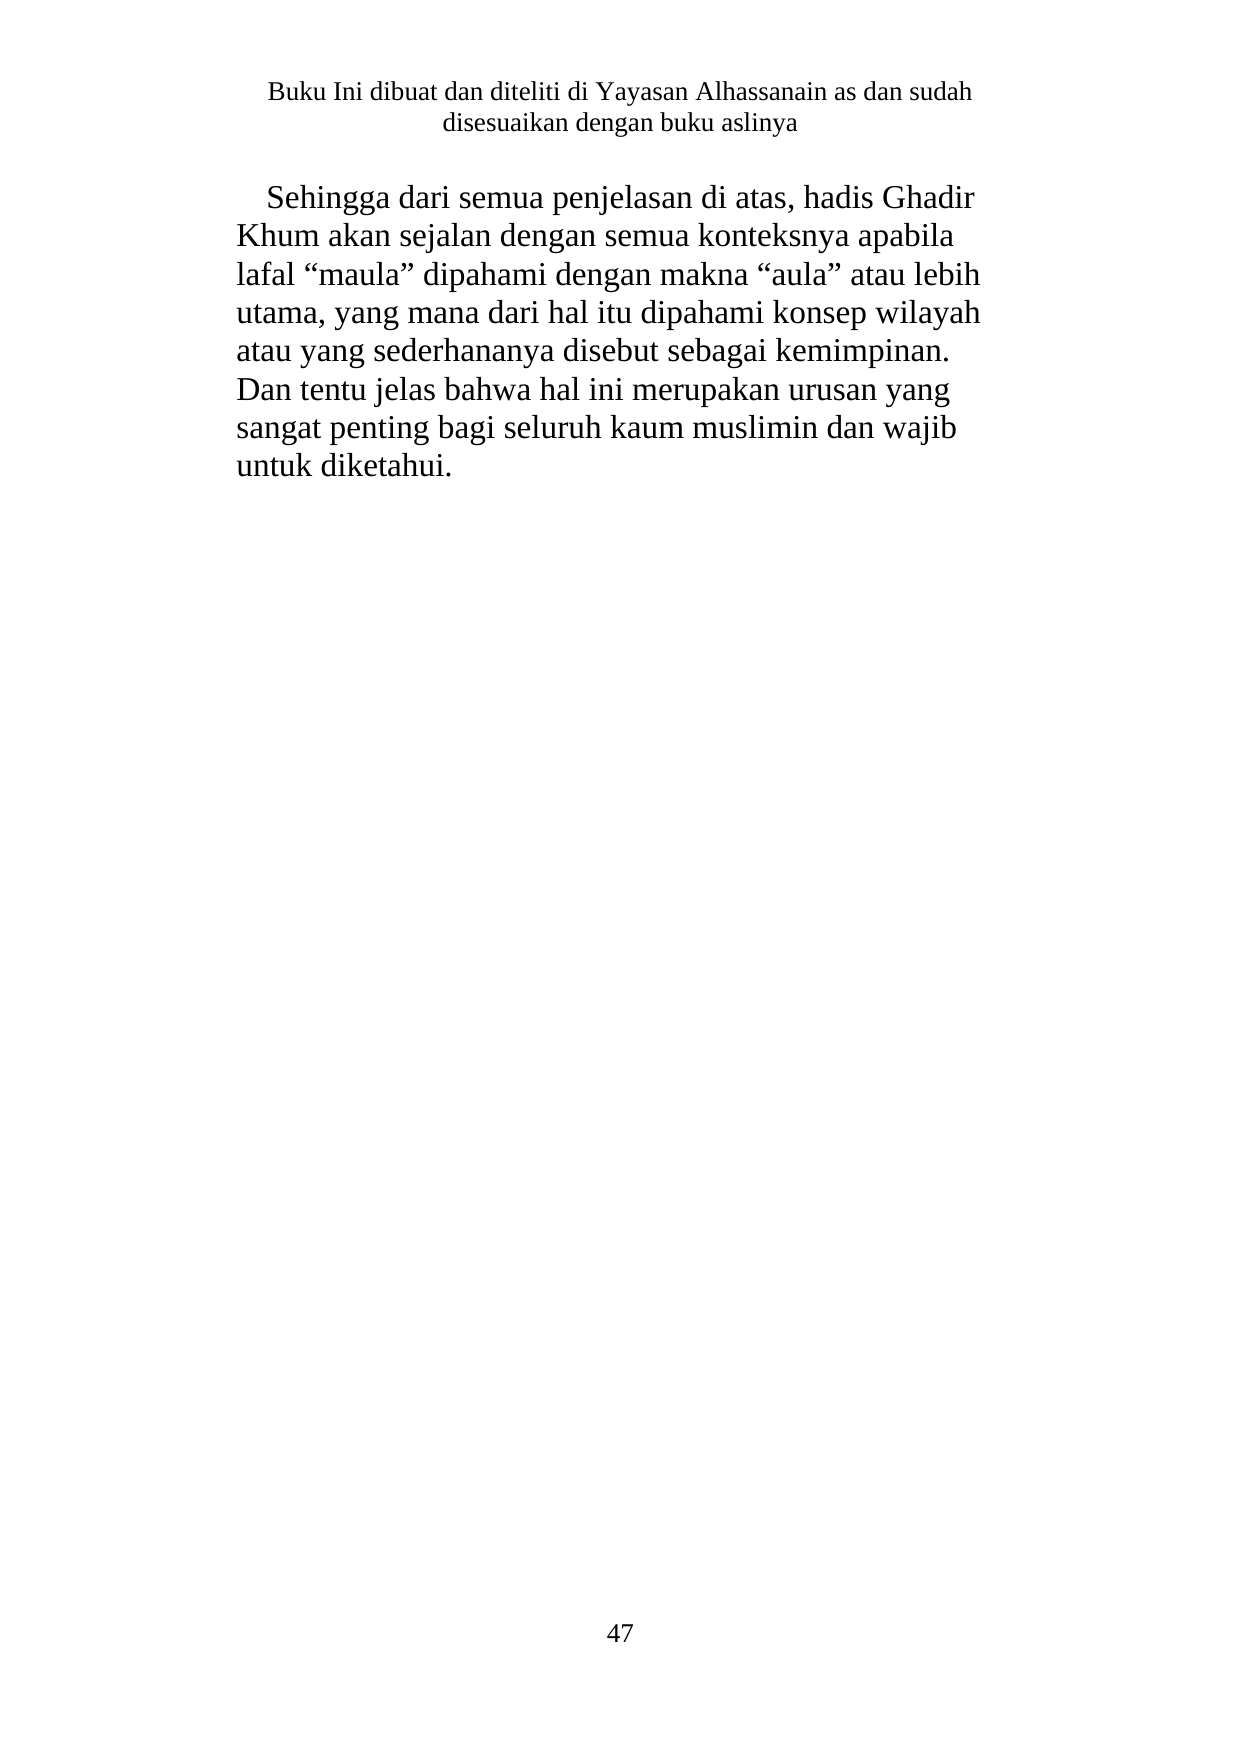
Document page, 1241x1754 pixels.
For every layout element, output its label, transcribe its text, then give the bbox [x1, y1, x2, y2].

text Sehingga dari semua penjelasan di atas, hadis Ghadir Khum akan sejalan dengan semua konteksnya apabila lafal “maula” dipahami dengan makna “aula” atau lebih utama, yang mana dari hal itu dipahami konsep wilayah atau yang sederhananya disebut sebagai kemimpinan. Dan tentu jelas bahwa hal ini merupakan urusan yang sangat penting bagi seluruh kaum muslimin dan wajib untuk diketahui. [236, 177, 1004, 484]
